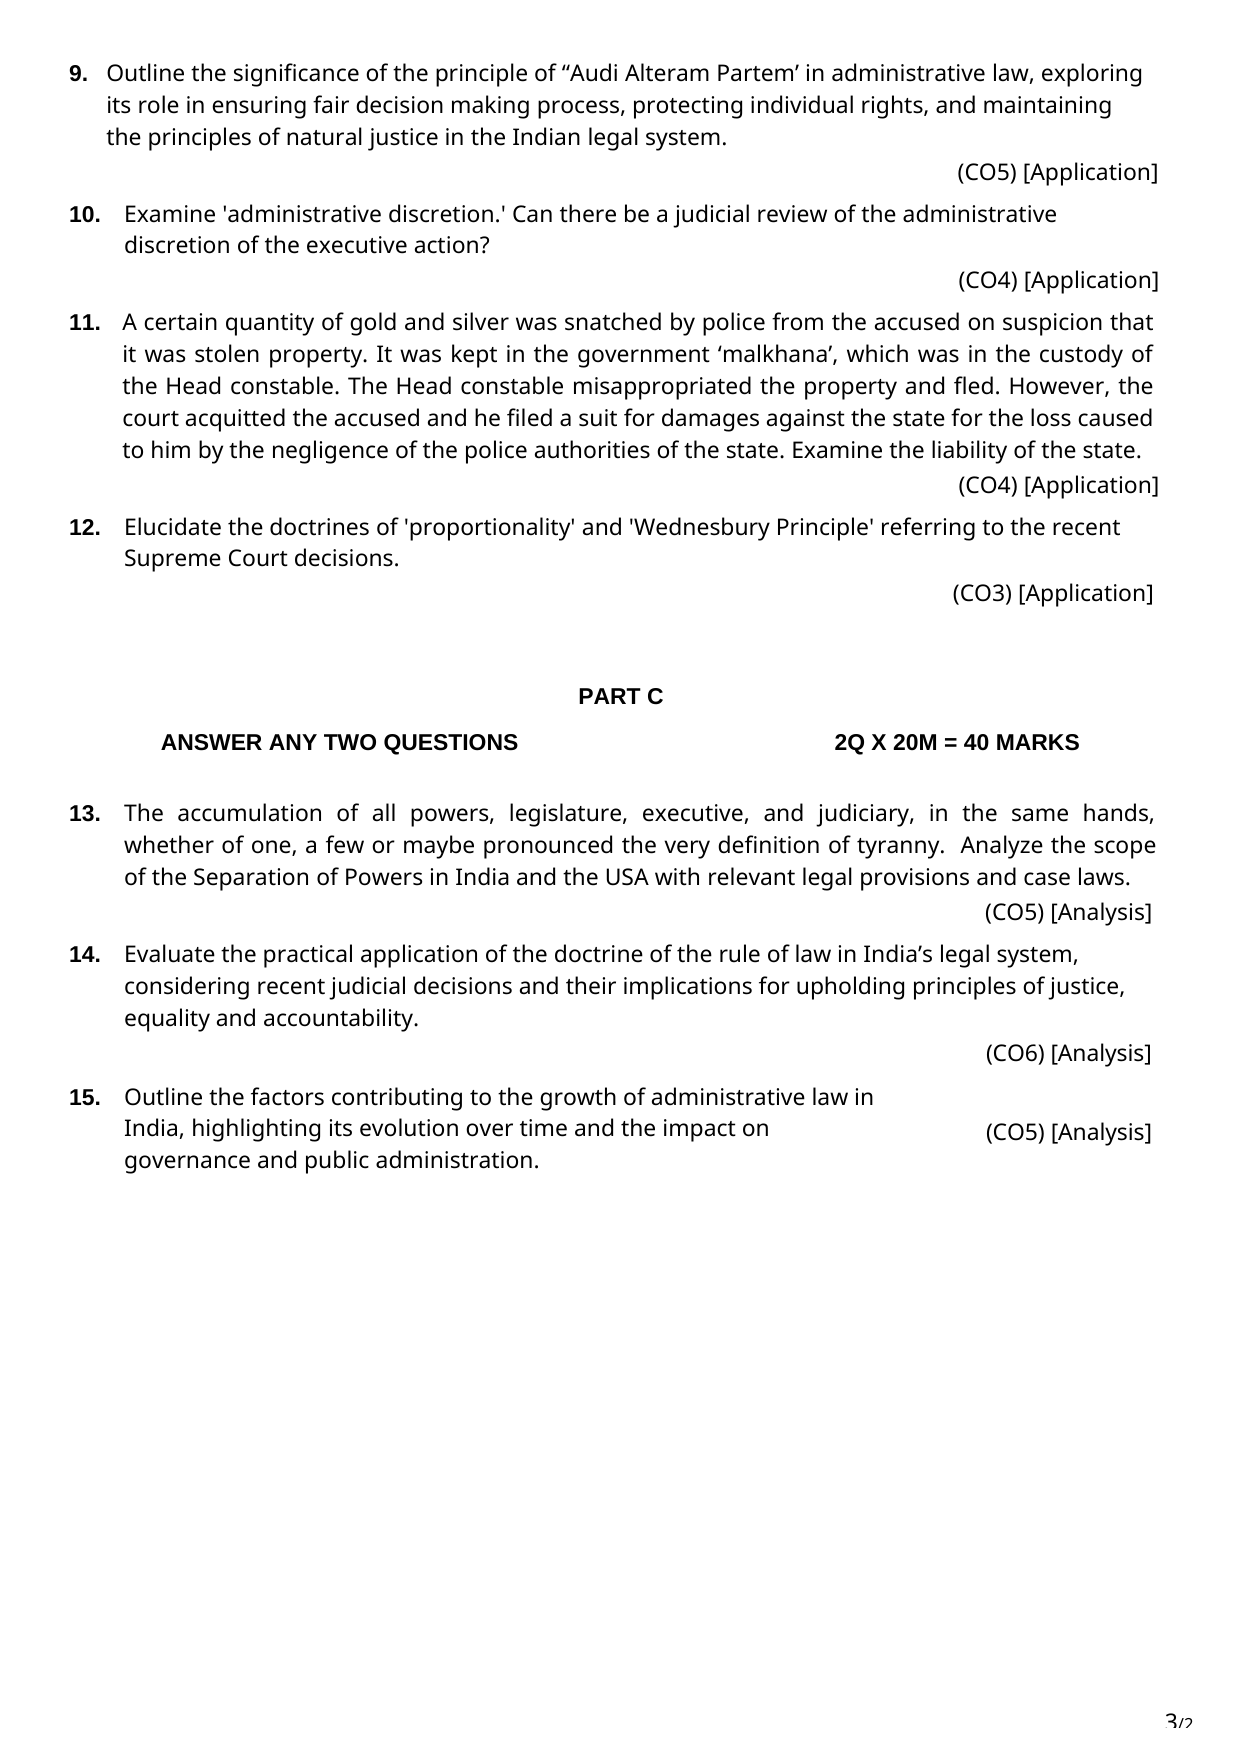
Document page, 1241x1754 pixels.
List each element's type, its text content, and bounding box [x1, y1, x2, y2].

list Outline the factors contributing to the growth of administrative law in India, highlighting its evolution over time and the impact on governance and public administration. [69, 1081, 894, 1175]
list Examine 'administrative discretion.' Can there be a judicial review of the administrative discretion of the executive action? [69, 198, 1128, 260]
text (CO6) [Analysis] (CO5) [Analysis] [986, 1037, 1153, 1147]
text PART C [54, 683, 1187, 709]
text (CO5) [Application] [957, 156, 1194, 187]
text (CO4) [Application] [958, 469, 1194, 500]
list A certain quantity of gold and silver was snatched by police from the accused on suspicion that it was stolen property. It was kept in the government ‘malkhana’, which was in the custody of the Head constable. The Head constable misappropriated the property and fled. However, the court acquitted the accused and he filed a suit for damages against the state for the loss caused to him by the negligence of the police authorities of the state. Examine the liability of the state. [69, 305, 1154, 465]
list Evaluate the practical application of the doctrine of the rule of law in India’s legal system, considering recent judicial decisions and their implications for upholding principles of justice, equality and accountability. [69, 937, 1147, 1033]
text ANSWER ANY TWO QUESTIONS 2Q X 20M = 40 MARKS [54, 729, 1186, 755]
list Outline the significance of the principle of “Audi Alteram Partem’ in administrative law, exploring its role in ensuring fair decision making process, protecting individual rights, and maintaining the principles of natural justice in the Indian legal system. [69, 57, 1147, 152]
text (CO3) [Application] [54, 577, 1154, 608]
text (CO4) [Application] [958, 264, 1194, 295]
text (CO5) [Analysis] [985, 896, 1194, 927]
list The accumulation of all powers, legislature, executive, and judiciary, in the same hands, whether of one, a few or maybe pronounced the very definition of tyranny. Analyze the scope of the Separation of Powers in India and the USA with relevant legal provisions and case laws. [69, 797, 1157, 892]
list Elucidate the doctrines of 'proportionality' and 'Wednesbury Principle' referring to the recent Supreme Court decisions. [69, 511, 1147, 573]
